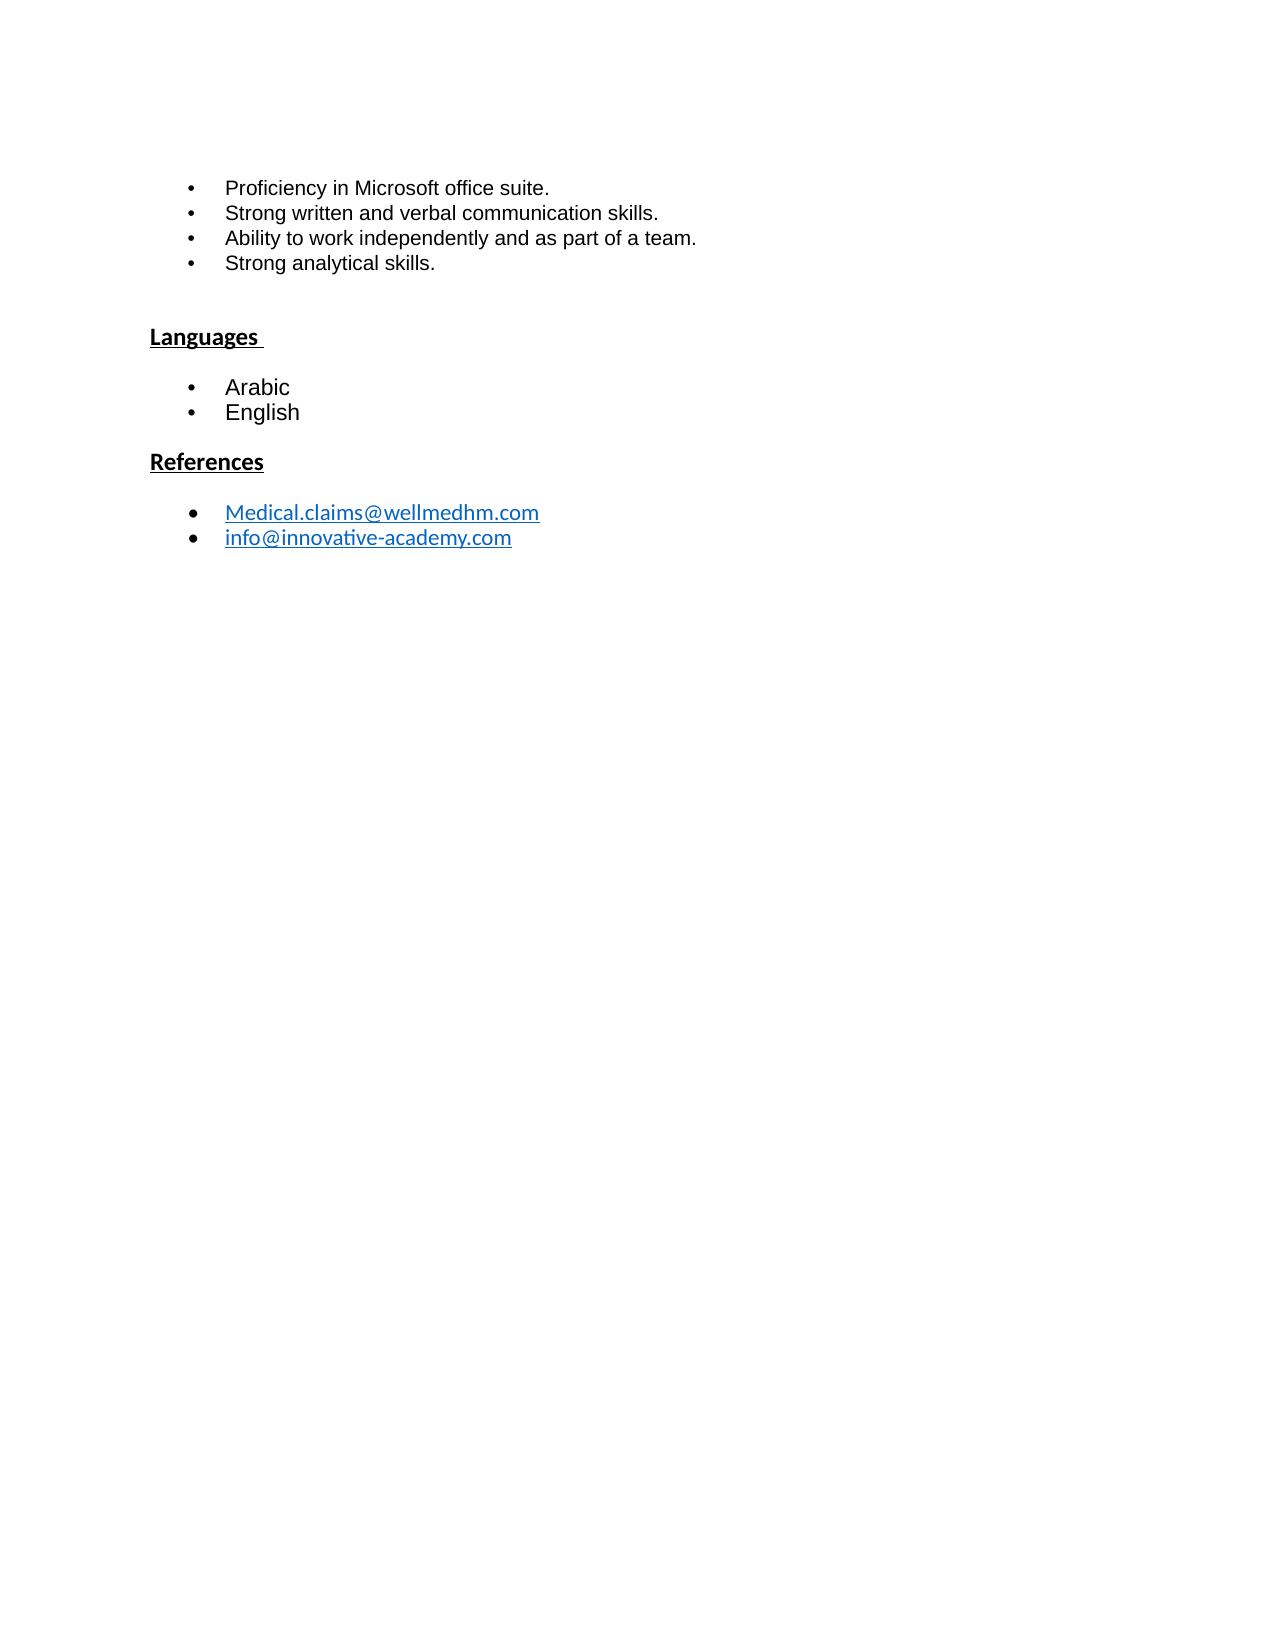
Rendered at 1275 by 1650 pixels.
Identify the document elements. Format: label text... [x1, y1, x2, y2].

list Proficiency in Microsoft office suite. [187, 175, 1125, 200]
list Strong written and verbal communication skills. [187, 200, 1125, 225]
list English [187, 400, 1125, 425]
list Strong analytical skills. [187, 250, 1125, 275]
text Languages [150, 325, 1125, 350]
list info@innovative-academy.com [187, 525, 1125, 550]
text References [150, 450, 1125, 475]
list Arabic [187, 375, 1125, 400]
list Ability to work independently and as part of a team. [187, 225, 1125, 250]
list Medical.claims@wellmedhm.com [187, 500, 1125, 525]
